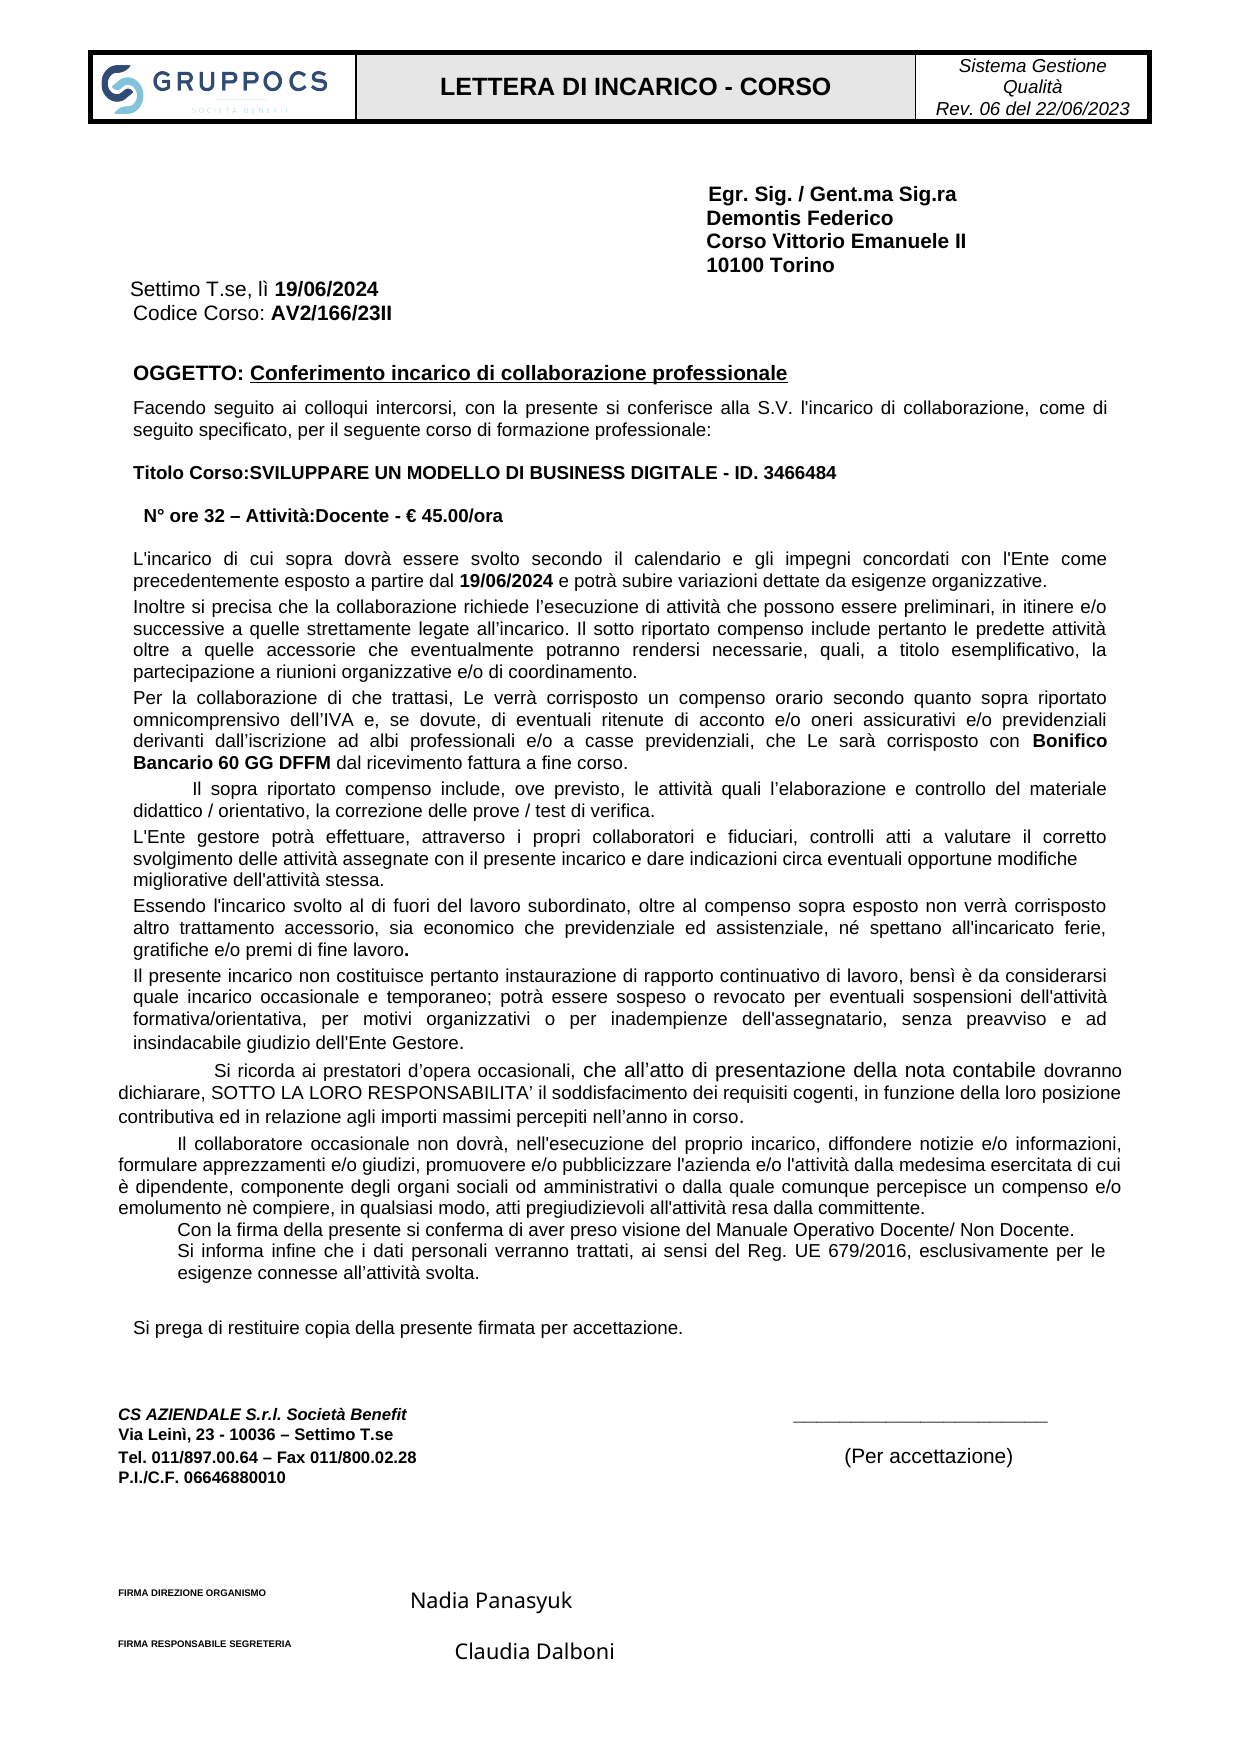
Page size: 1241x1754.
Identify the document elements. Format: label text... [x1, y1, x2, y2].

text Essendo l'incarico svolto al di fuori del lavoro subordinato, oltre al compenso sopra esposto non verrà corrisposto altro trattamento accessorio, sia economico che previdenziale ed assistenziale, né spettano all'incaricato ferie, gratifiche e/o premi di fine lavoro. [133, 895, 1107, 960]
text N° ore 32 – Attività:Docente - € 45.00/ora [133, 505, 1107, 526]
text Con la firma della presente si conferma di aver preso visione del Manuale Operativo Docente/ Non Docente. [118, 1219, 1122, 1240]
text Codice Corso: AV2/166/23II [133, 301, 1122, 325]
text Tel. 011/897.00.64 – Fax 011/800.02.28 (Per accettazione) [118, 1444, 1107, 1468]
text migliorative dell'attività stessa. [133, 869, 1107, 891]
picture [101, 65, 331, 115]
text Per la collaborazione di che trattasi, Le verrà corrisposto un compenso orario secondo quanto sopra riportato omnicomprensivo dell’IVA e, se dovute, di eventuali ritenute di acconto e/o oneri assicurativi e/o previdenziali derivanti dall’iscrizione ad albi professionali e/o a casse previdenziali, che Le sarà corrisposto con Bonifico Bancario 60 GG DFFM dal ricevimento fattura a fine corso. [133, 687, 1107, 773]
text Si prega di restituire copia della presente firmata per accettazione. [133, 1317, 1107, 1338]
text Il collaboratore occasionale non dovrà, nell'esecuzione del proprio incarico, diffondere notizie e/o informazioni, formulare apprezzamenti e/o giudizi, promuovere e/o pubblicizzare l'azienda e/o l'attività dalla medesima esercitata di cui è dipendente, componente degli organi sociali od amministrativi o dalla quale comunque percepisce un compenso e/o emolumento nè compiere, in qualsiasi modo, atti pregiudizievoli all'attività resa dalla committente. [118, 1132, 1122, 1219]
text Via Leinì, 23 - 10036 – Settimo T.se [118, 1425, 1107, 1444]
table_header FIRMA DIREZIONE ORGANISMO [107, 1564, 399, 1615]
text Titolo Corso:SVILUPPARE UN MODELLO DI BUSINESS DIGITALE - ID. 3466484 [133, 462, 1107, 483]
text Si ricorda ai prestatori d’opera occasionali, che all’atto di presentazione della nota contabile dovranno dichiarare, SOTTO LA LORO RESPONSABILITA’ il soddisfacimento dei requisiti cogenti, in funzione della loro posizione contributiva ed in relazione agli importi massimi percepiti nell’anno in corso. [118, 1058, 1122, 1128]
text L'incarico di cui sopra dovrà essere svolto secondo il calendario e gli impegni concordati con l'Ente come precedentemente esposto a partire dal 19/06/2024 e potrà subire variazioni dettate da esigenze organizzative. [133, 548, 1107, 591]
text Inoltre si precisa che la collaborazione richiede l’esecuzione di attività che possono essere preliminari, in itinere e/o successive a quelle strettamente legate all’incarico. Il sotto riportato compenso include pertanto le predette attività oltre a quelle accessorie che eventualmente potranno rendersi necessarie, quali, a titolo esemplificativo, la partecipazione a riunioni organizzative e/o di coordinamento. [133, 596, 1107, 682]
text P.I./C.F. 06646880010 [118, 1468, 1107, 1487]
text Il sopra riportato compenso include, ove previsto, le attività quali l’elaborazione e controllo del materiale didattico / orientativo, la correzione delle prove / test di verifica. [133, 778, 1107, 821]
text L'Ente gestore potrà effettuare, attraverso i propri collaboratori e fiduciari, controlli atti a valutare il corretto svolgimento delle attività assegnate con il presente incarico e dare indicazioni circa eventuali opportune modifiche [133, 826, 1107, 869]
text CS AZIENDALE S.r.l. Società Benefit ______________________ [118, 1401, 1107, 1425]
text 10100 Torino [118, 253, 1122, 277]
text Corso Vittorio Emanuele II [118, 229, 1122, 253]
table_header Nadia Panasyuk [399, 1564, 856, 1615]
text Facendo seguito ai colloqui intercorsi, con la presente si conferisce alla S.V. l'incarico di collaborazione, come di seguito specificato, per il seguente corso di formazione professionale: [133, 397, 1107, 440]
text Egr. Sig. / Gent.ma Sig.ra [634, 181, 1122, 205]
text Il presente incarico non costituisce pertanto instaurazione di rapporto continuativo di lavoro, bensì è da considerarsi quale incarico occasionale e temporaneo; potrà essere sospeso o revocato per eventuali sospensioni dell'attività formativa/orientativa, per motivi organizzativi o per inadempienze dell'assegnatario, senza preavviso e ad insindacabile giudizio dell'Ente Gestore. [133, 965, 1107, 1053]
text OGGETTO: Conferimento incarico di collaborazione professionale [133, 361, 1107, 385]
table_cell Claudia Dalboni [443, 1615, 1126, 1666]
table_cell FIRMA RESPONSABILE SEGRETERIA [107, 1615, 443, 1666]
text Si informa infine che i dati personali verranno trattati, ai sensi del Reg. UE 679/2016, esclusivamente per le esigenze connesse all’attività svolta. [177, 1240, 1107, 1283]
text Settimo T.se, lì 19/06/2024 [118, 277, 1122, 301]
text Demontis Federico [118, 205, 1122, 229]
